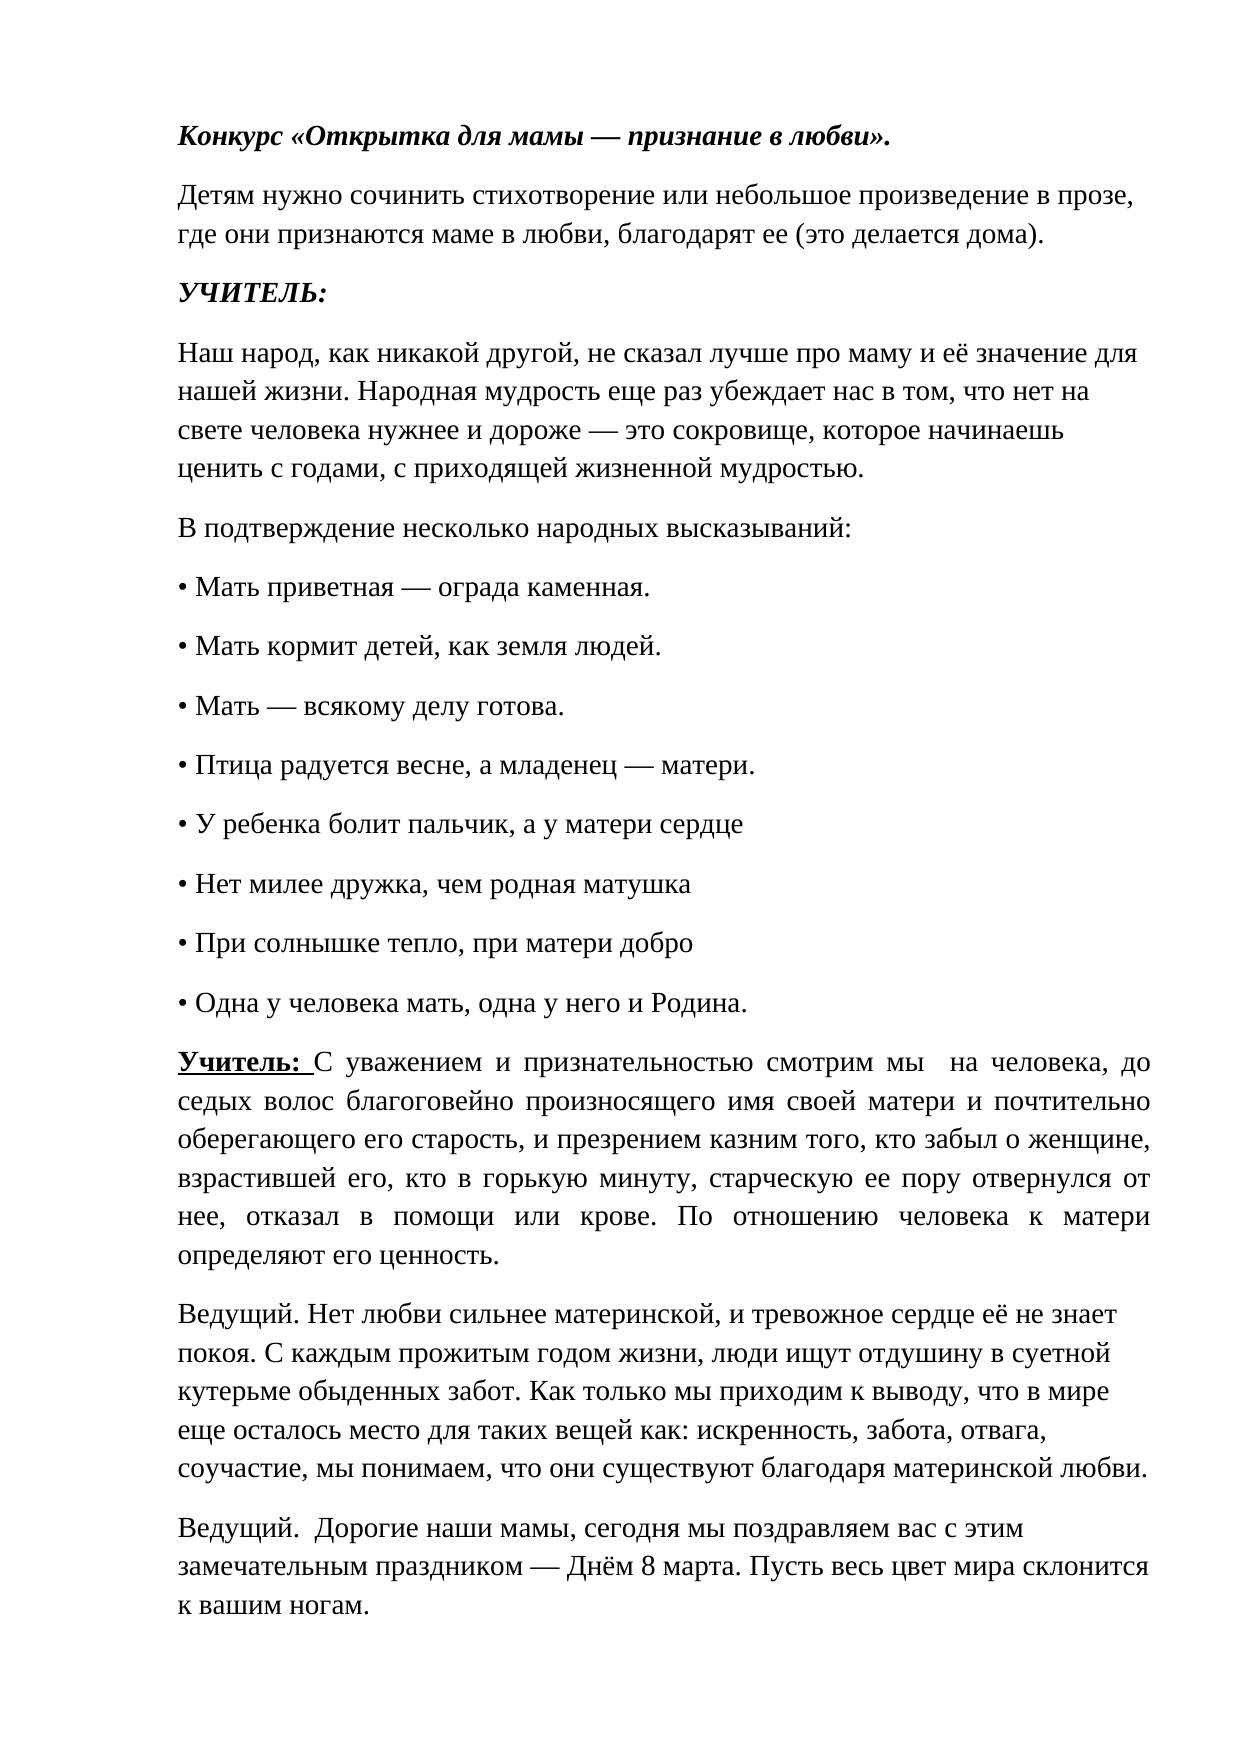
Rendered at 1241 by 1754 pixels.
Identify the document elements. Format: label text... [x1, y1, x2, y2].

text Ведущий. Дорогие наши мамы, сегодня мы поздравляем вас с этим замечательным праздником — Днём 8 марта. Пусть весь цвет мира склонится к вашим ногам. [177, 1510, 1152, 1620]
text В подтверждение несколько народных высказываний: [177, 510, 1152, 543]
text • Одна у человека мать, одна у него и Родина. [177, 985, 1152, 1018]
text Наш народ, как никакой другой, не сказал лучше про маму и её значение для нашей жизни. Народная мудрость еще раз убеждает нас в том, что нет на свете человека нужнее и дороже — это сокровище, которое начинаешь ценить с годами, с приходящей жизненной мудростью. [177, 335, 1152, 484]
text • Нет милее дружка, чем родная матушка [177, 866, 1152, 899]
text • При солнышке тепло, при матери добро [177, 925, 1152, 959]
text • У ребенка болит пальчик, а у матери сердце [177, 807, 1152, 840]
text Детям нужно сочинить стихотворение или небольшое произведение в прозе, где они признаются маме в любви, благодарят ее (это делается дома). [177, 177, 1152, 249]
text Конкурс «Открытка для мамы — признание в любви». [177, 118, 1152, 152]
text Ведущий. Нет любви сильнее материнской, и тревожное сердце её не знает покоя. С каждым прожитым годом жизни, люди ищут отдушину в суетной кутерьме обыденных забот. Как только мы приходим к выводу, что в мире еще осталось место для таких вещей как: искренность, забота, отвага, соучастие, мы понимаем, что они существуют благодаря материнской любви. [177, 1296, 1152, 1484]
text • Мать приветная — ограда каменная. [177, 569, 1152, 603]
text • Мать кормит детей, как земля людей. [177, 628, 1152, 662]
text • Птица радуется весне, а младенец — матери. [177, 747, 1152, 781]
text УЧИТЕЛЬ: [177, 275, 1152, 309]
text • Мать — всякому делу готова. [177, 688, 1152, 721]
text Учитель: С уважением и признательностью смотрим мы на человека, до седых волос благоговейно произносящего имя своей матери и почтительно оберегающего его старость, и презрением казним того, кто забыл о женщине, взрастившей его, кто в горькую минуту, старческую ее пору отвернулся от нее, отказал в помощи или крове. По отношению человека к матери определяют его ценность. [177, 1044, 1152, 1270]
